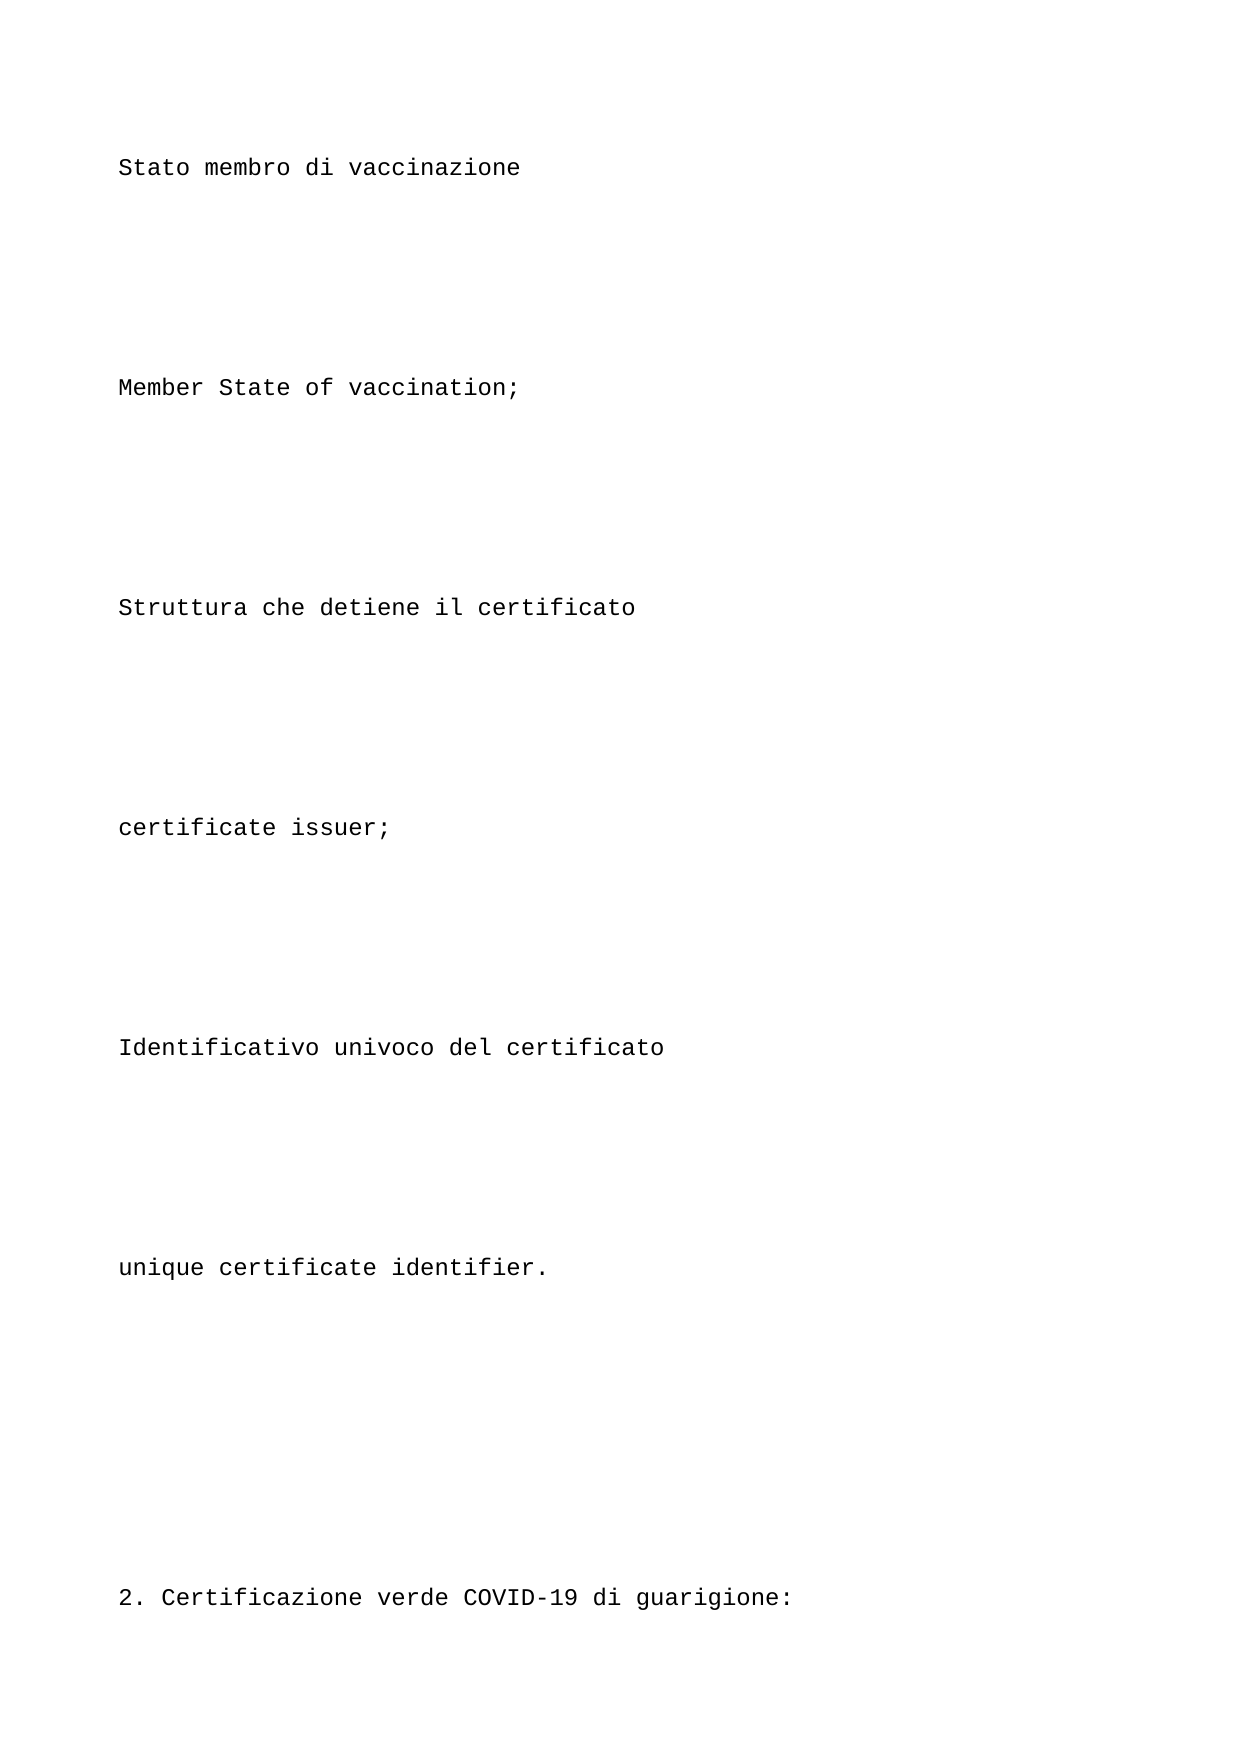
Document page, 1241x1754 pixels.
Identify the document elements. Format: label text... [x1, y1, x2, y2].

text Identificativo univoco del certificato [118, 1028, 1122, 1063]
text unique certificate identifier. [118, 1248, 1122, 1283]
text certificate issuer; [118, 808, 1122, 843]
text Member State of vaccination; [118, 368, 1122, 403]
text 2. Certificazione verde COVID-19 di guarigione: [118, 1578, 1122, 1613]
text Stato membro di vaccinazione [118, 148, 1122, 183]
text Struttura che detiene il certificato [118, 588, 1122, 623]
